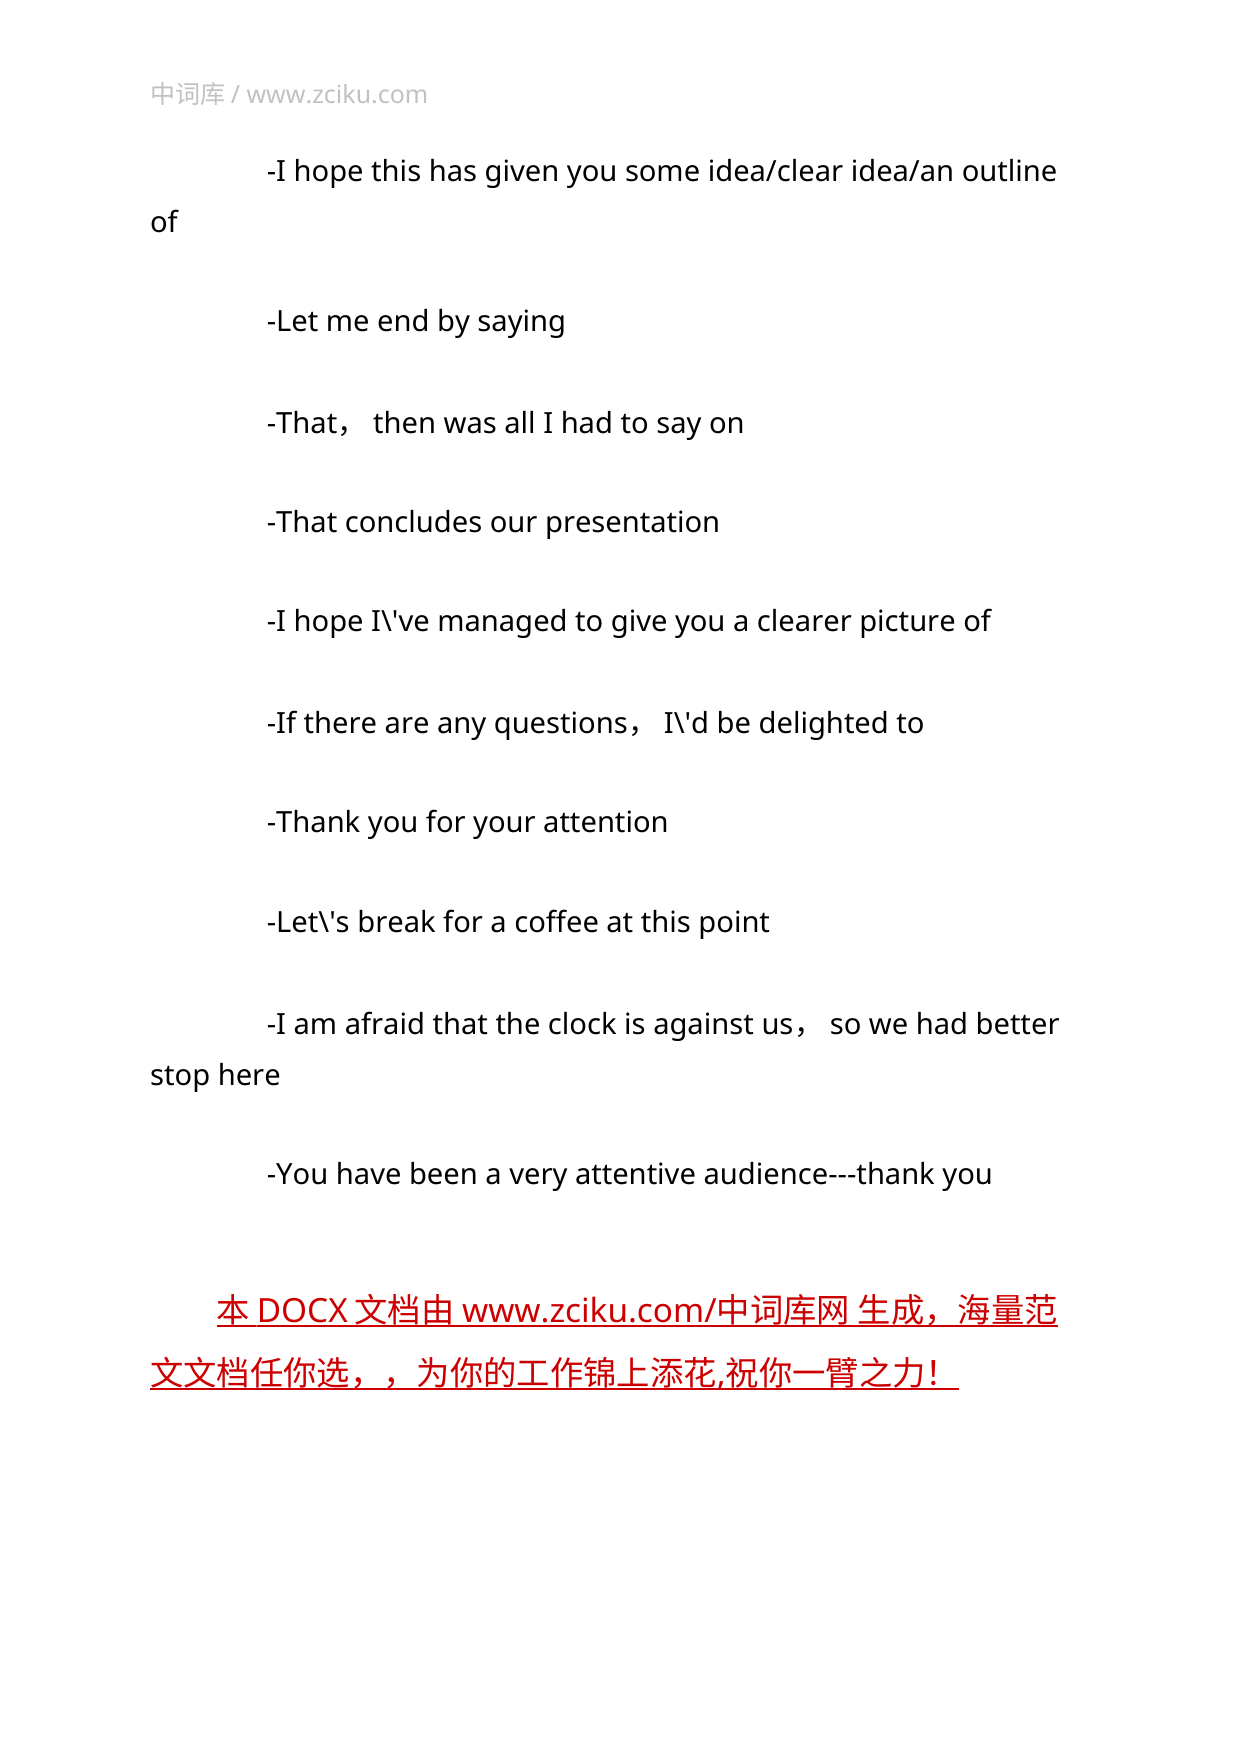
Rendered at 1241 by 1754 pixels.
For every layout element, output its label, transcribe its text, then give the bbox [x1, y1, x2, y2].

text -I hope this has given you some idea/clear idea/an outline of [150, 150, 1090, 241]
text -I am afraid that the clock is against us， so we had better stop here [150, 1000, 1090, 1094]
text -You have been a very attentive audience---thank you [150, 1153, 1090, 1193]
text -That， then was all I had to say on [150, 399, 1090, 442]
text -I hope I\'ve managed to give you a clearer picture of [150, 601, 1090, 640]
text -If there are any questions， I\'d be delighted to [150, 700, 1090, 742]
text -That concludes our presentation [150, 501, 1090, 541]
text 本DOCX文档由 www.zciku.com/中词库网 生成，海量范文文档任你选，，为你的工作锦上添花,祝你一臂之力！ [150, 1283, 1090, 1395]
text -Let me end by saying [150, 300, 1090, 340]
text -Let\'s break for a coffee at this point [150, 901, 1090, 941]
text -Thank you for your attention [150, 802, 1090, 841]
